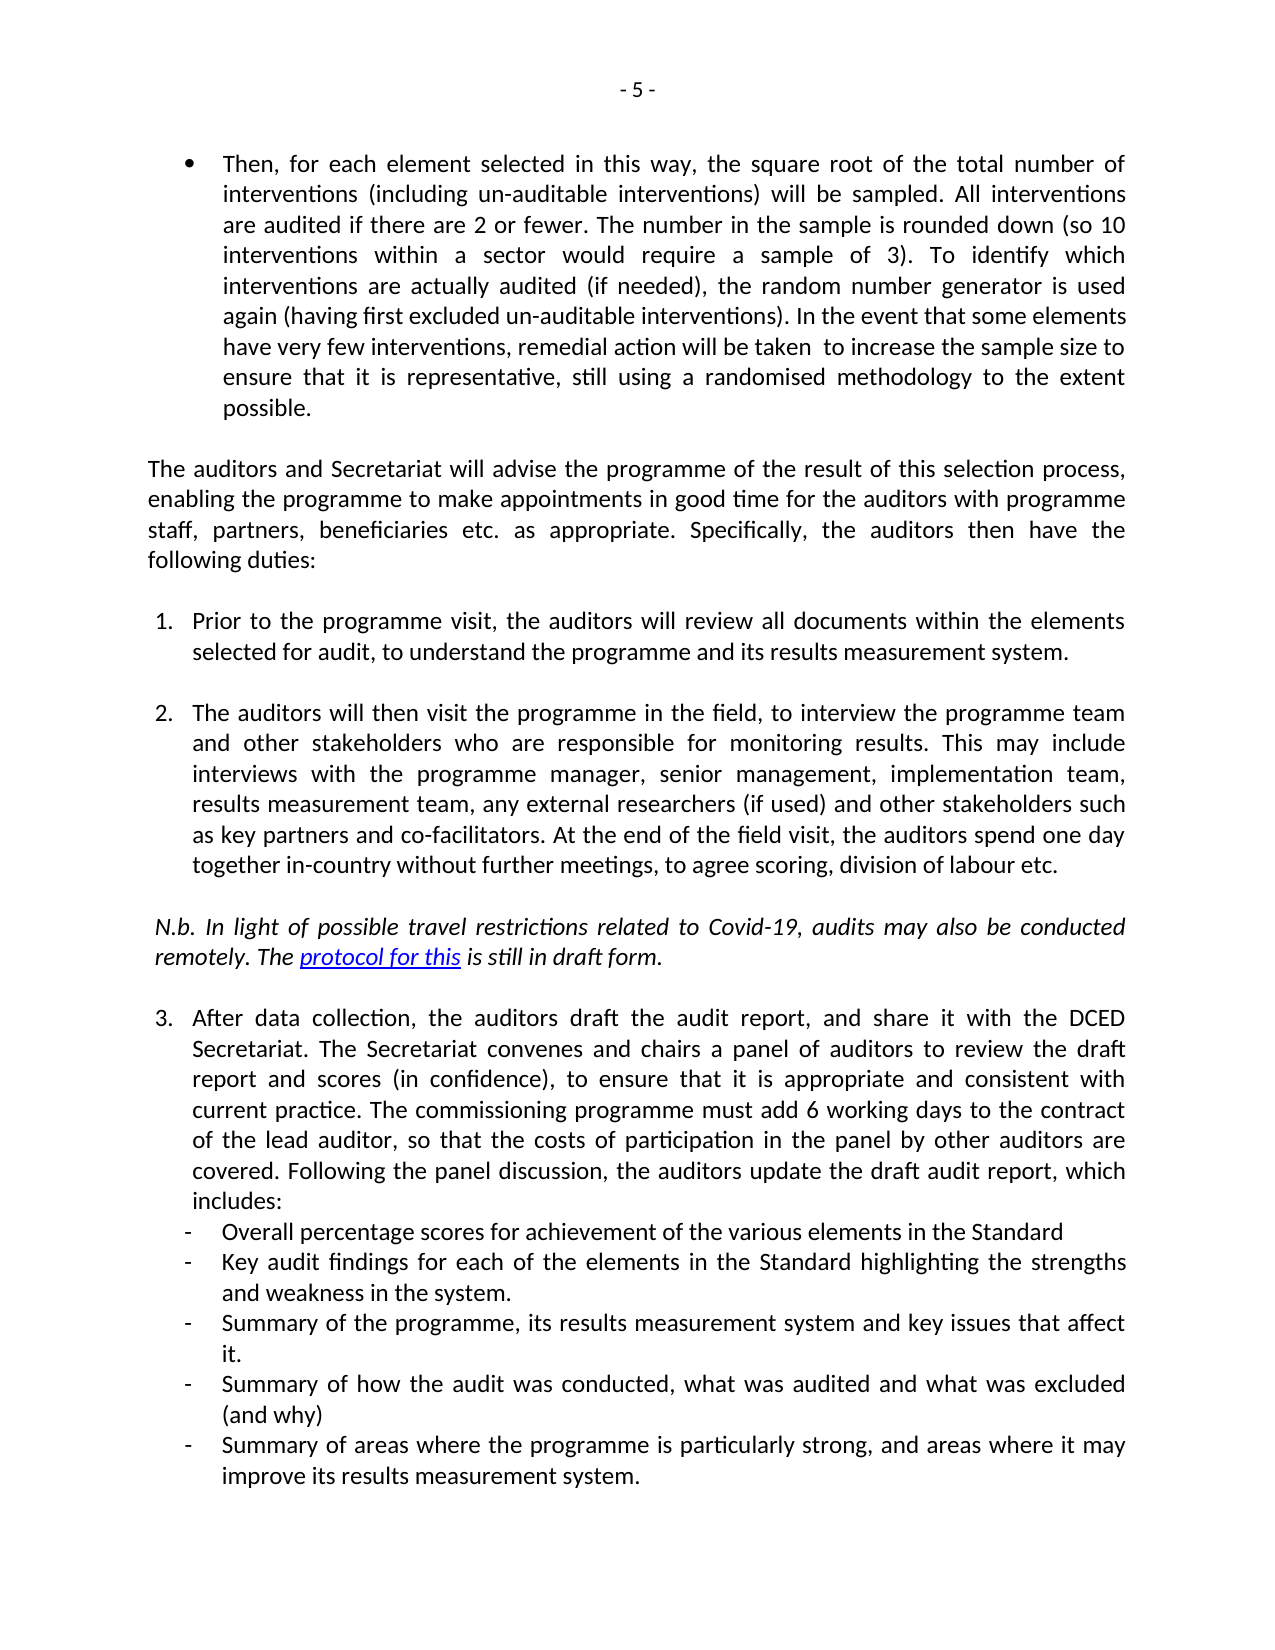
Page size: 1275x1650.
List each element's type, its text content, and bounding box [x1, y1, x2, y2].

list Summary of the programme, its results measurement system and key issues that affect it. [184, 1307, 1127, 1368]
list Summary of how the audit was conducted, what was audited and what was excluded (and why) [184, 1368, 1127, 1429]
list N.b. In light of possible travel restrictions related to Covid-19, audits may also be conducted remotely. The protocol for this is still in draft form. [154, 911, 1127, 972]
list The auditors will then visit the programme in the field, to interview the programme team and other stakeholders who are responsible for monitoring results. This may include interviews with the programme manager, senior management, implementation team, results measurement team, any external researchers (if used) and other stakeholders such as key partners and co-facilitators. At the end of the field visit, the auditors spend one day together in-country without further meetings, to agree scoring, division of labour etc. [154, 697, 1127, 880]
list Prior to the programme visit, the auditors will review all documents within the elements selected for audit, to understand the programme and its results measurement system. [154, 606, 1127, 667]
list Overall percentage scores for achievement of the various elements in the Standard [184, 1216, 1127, 1246]
text The auditors and Secretariat will advise the programme of the result of this selection process, enabling the programme to make appointments in good time for the auditors with programme staff, partners, beneficiaries etc. as appropriate. Specifically, the auditors then have the following duties: [148, 453, 1127, 575]
list After data collection, the auditors draft the audit report, and share it with the DCED Secretariat. The Secretariat convenes and chairs a panel of auditors to review the draft report and scores (in confidence), to ensure that it is appropriate and consistent with current practice. The commissioning programme must add 6 working days to the contract of the lead auditor, so that the costs of participation in the panel by other auditors are covered. Following the panel discussion, the auditors update the draft audit report, which includes: [154, 1002, 1127, 1216]
list Summary of areas where the programme is particularly strong, and areas where it may improve its results measurement system. [184, 1429, 1127, 1491]
list Key audit findings for each of the elements in the Standard highlighting the strengths and weakness in the system. [184, 1246, 1127, 1307]
list Then, for each element selected in this way, the square root of the total number of interventions (including un-auditable interventions) will be sampled. All interventions are audited if there are 2 or fewer. The number in the sample is rounded down (so 10 interventions within a sector would require a sample of 3). To identify which interventions are actually audited (if needed), the random number generator is used again (having first excluded un-auditable interventions). In the event that some elements have very few interventions, remedial action will be taken to increase the sample size to ensure that it is representative, still using a randomised methodology to the extent possible. [185, 148, 1127, 422]
